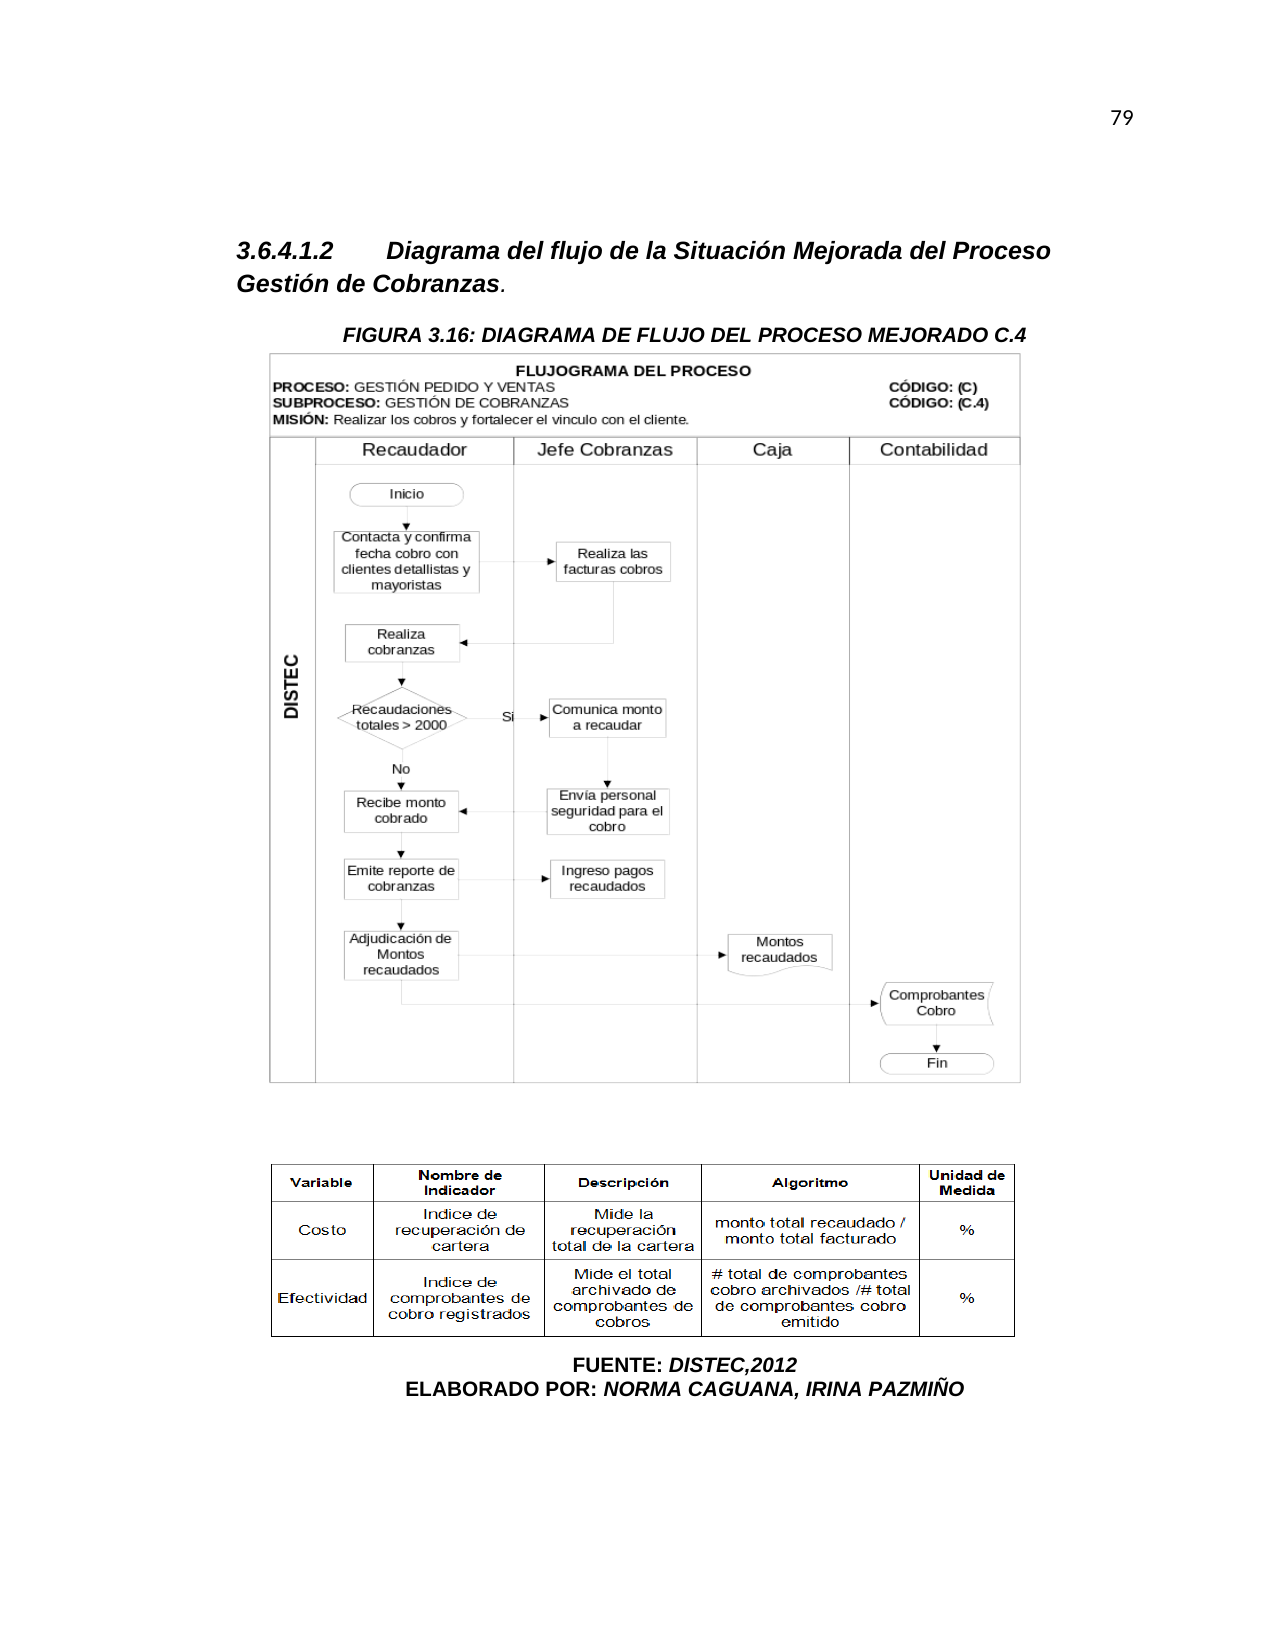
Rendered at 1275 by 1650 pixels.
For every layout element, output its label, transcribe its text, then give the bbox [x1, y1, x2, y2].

subtitle 3.6.4.1.2 Diagrama del flujo de la Situación Mejorada del Proceso Gestión de Cobranzas. [236, 236, 1133, 298]
picture [266, 1157, 1022, 1340]
table_header [225, 351, 1063, 1353]
subtitle FIGURA 3.16: DIAGRAMA DE FLUJO DEL PROCESO MEJORADO C.4 [236, 323, 1133, 347]
list ELABORADO POR: NORMA CAGUANA, IRINA PAZMIÑO [236, 1377, 1133, 1401]
list FUENTE: DISTEC,2012 [236, 1353, 1133, 1377]
